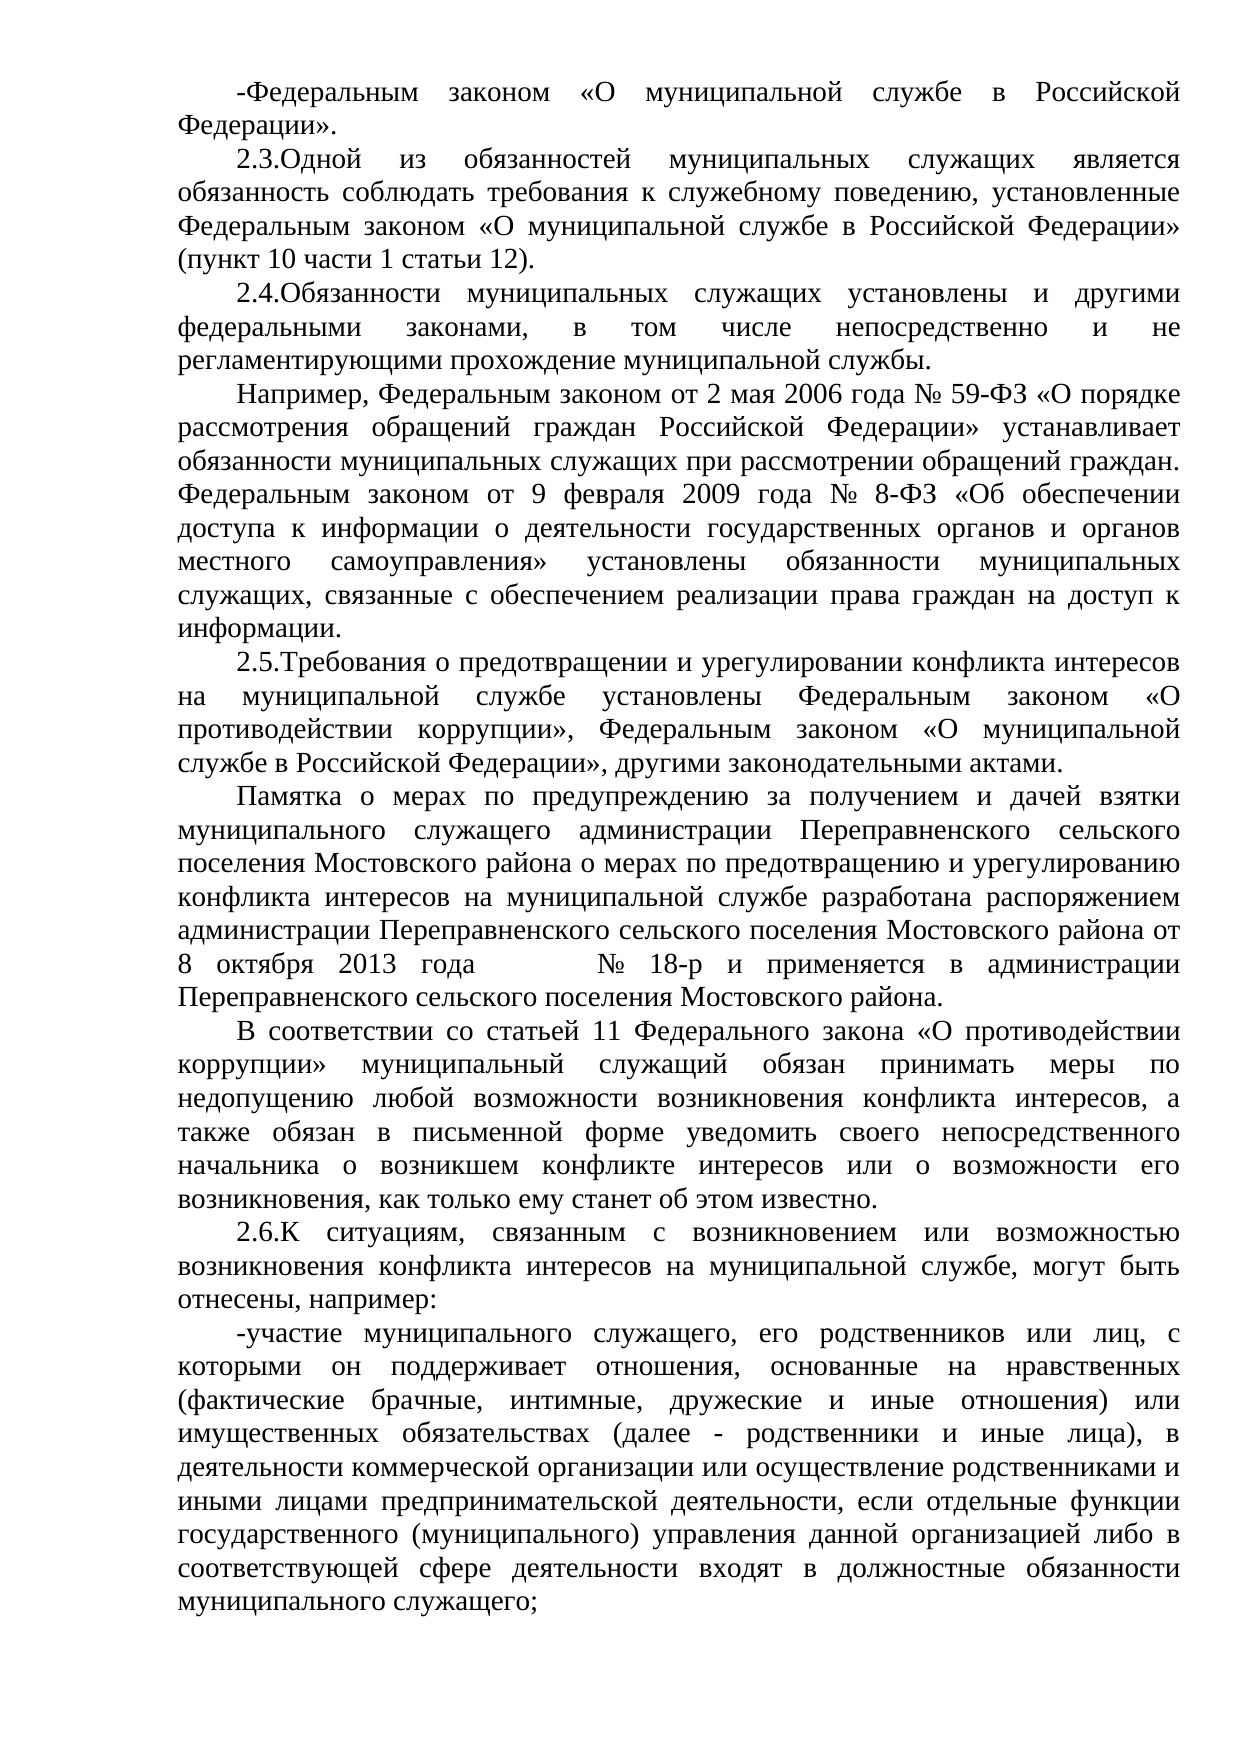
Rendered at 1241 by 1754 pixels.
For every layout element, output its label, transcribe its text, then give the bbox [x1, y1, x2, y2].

text 2.6.К ситуациям, связанным с возникновением или возможностью возникновения конфликта интересов на муниципальной службе, могут быть отнесены, например: [177, 1214, 1181, 1315]
text -Федеральным законом «О муниципальной службе в Российской Федерации». [177, 74, 1181, 141]
text Памятка о мерах по предупреждению за получением и дачей взятки муниципального служащего администрации Переправненского сельского поселения Мостовского района о мерах по предотвращению и урегулированию конфликта интересов на муниципальной службе разработана распоряжением администрации Переправненского сельского поселения Мостовского района от 8 октября 2013 года № 18-р и применяется в администрации Переправненского сельского поселения Мостовского района. [177, 778, 1181, 1013]
text Например, Федеральным законом от 2 мая 2006 года № 59-ФЗ «О порядке рассмотрения обращений граждан Российской Федерации» устанавливает обязанности муниципальных служащих при рассмотрении обращений граждан. Федеральным законом от 9 февраля 2009 года № 8-ФЗ «Об обеспечении доступа к информации о деятельности государственных органов и органов местного самоуправления» установлены обязанности муниципальных служащих, связанные с обеспечением реализации права граждан на доступ к информации. [177, 376, 1181, 644]
text -участие муниципального служащего, его родственников или лиц, с которыми он поддерживает отношения, основанные на нравственных (фактические брачные, интимные, дружеские и иные отношения) или имущественных обязательствах (далее - родственники и иные лица), в деятельности коммерческой организации или осуществление родственниками и иными лицами предпринимательской деятельности, если отдельные функции государственного (муниципального) управления данной организацией либо в соответствующей сфере деятельности входят в должностные обязанности муниципального служащего; [177, 1315, 1181, 1617]
text 2.5.Требования о предотвращении и урегулировании конфликта интересов на муниципальной службе установлены Федеральным законом «О противодействии коррупции», Федеральным законом «О муниципальной службе в Российской Федерации», другими законодательными актами. [177, 644, 1181, 778]
text 2.4.Обязанности муниципальных служащих установлены и другими федеральными законами, в том числе непосредственно и не регламентирующими прохождение муниципальной службы. [177, 275, 1181, 376]
text В соответствии со статьей 11 Федерального закона «О противодействии коррупции» муниципальный служащий обязан принимать меры по недопущению любой возможности возникновения конфликта интересов, а также обязан в письменной форме уведомить своего непосредственного начальника о возникшем конфликте интересов или о возможности его возникновения, как только ему станет об этом известно. [177, 1013, 1181, 1214]
text 2.3.Одной из обязанностей муниципальных служащих является обязанность соблюдать требования к служебному поведению, установленные Федеральным законом «О муниципальной службе в Российской Федерации» (пункт 10 части 1 статьи 12). [177, 141, 1181, 275]
